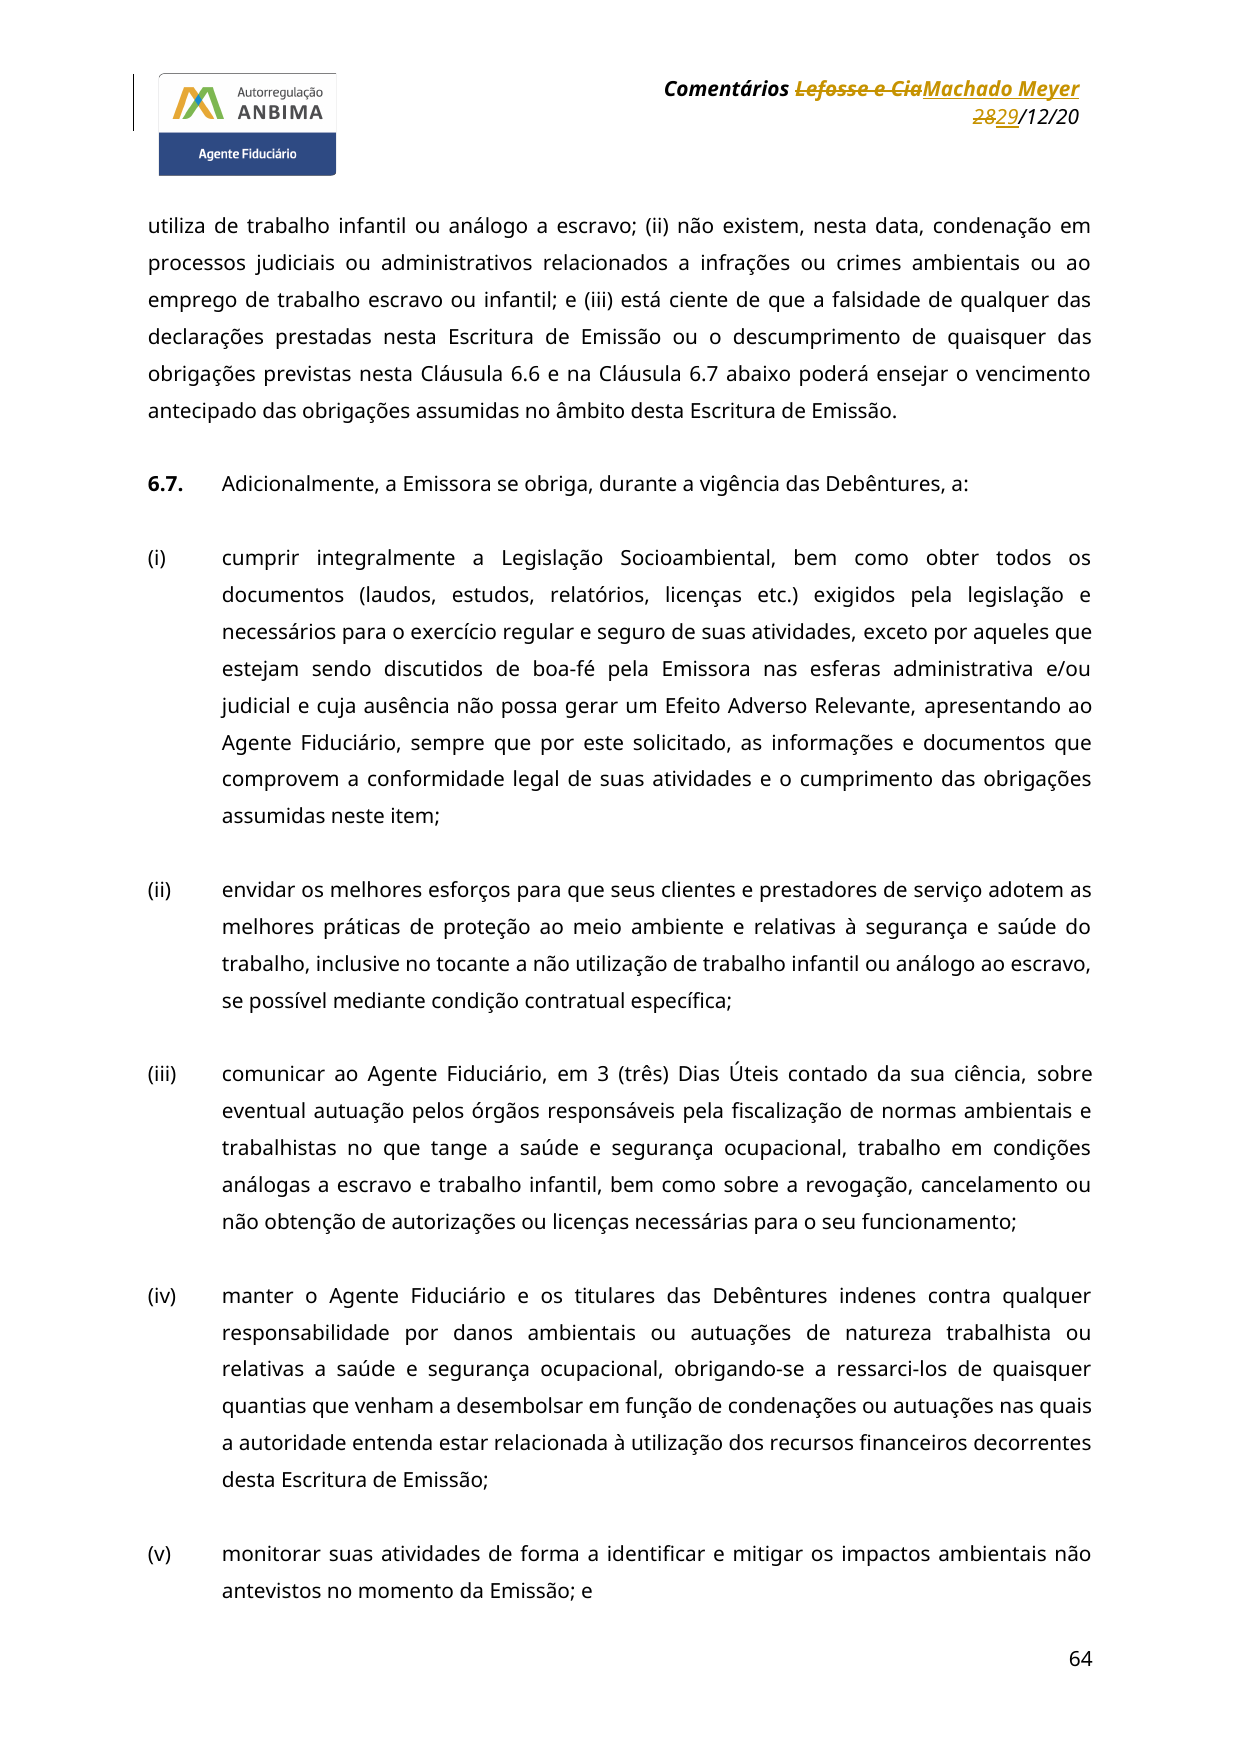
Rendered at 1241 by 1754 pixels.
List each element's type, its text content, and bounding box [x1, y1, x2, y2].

list manter o Agente Fiduciário e os titulares das Debêntures indenes contra qualquer responsabilidade por danos ambientais ou autuações de natureza trabalhista ou relativas a saúde e segurança ocupacional, obrigando-se a ressarci-los de quaisquer quantias que venham a desembolsar em função de condenações ou autuações nas quais a autoridade entenda estar relacionada à utilização dos recursos financeiros decorrentes desta Escritura de Emissão; [148, 1281, 1092, 1493]
list cumprir integralmente a Legislação Socioambiental, bem como obter todos os documentos (laudos, estudos, relatórios, licenças etc.) exigidos pela legislação e necessários para o exercício regular e seguro de suas atividades, exceto por aqueles que estejam sendo discutidos de boa-fé pela Emissora nas esferas administrativa e/ou judicial e cuja ausência não possa gerar um Efeito Adverso Relevante, apresentando ao Agente Fiduciário, sempre que por este solicitado, as informações e documentos que comprovem a conformidade legal de suas atividades e o cumprimento das obrigações assumidas neste item; [148, 543, 1092, 830]
list comunicar ao Agente Fiduciário, em 3 (três) Dias Úteis contado da sua ciência, sobre eventual autuação pelos órgãos responsáveis pela fiscalização de normas ambientais e trabalhistas no que tange a saúde e segurança ocupacional, trabalho em condições análogas a escravo e trabalho infantil, bem como sobre a revogação, cancelamento ou não obtenção de autorizações ou licenças necessárias para o seu funcionamento; [148, 1059, 1092, 1235]
list envidar os melhores esforços para que seus clientes e prestadores de serviço adotem as melhores práticas de proteção ao meio ambiente e relativas à segurança e saúde do trabalho, inclusive no tocante a não utilização de trabalho infantil ou análogo ao escravo, se possível mediante condição contratual específica; [148, 875, 1092, 1014]
picture [158, 73, 337, 176]
list monitorar suas atividades de forma a identificar e mitigar os impactos ambientais não antevistos no momento da Emissão; e [148, 1539, 1092, 1604]
text Adicionalmente, a Emissora se obriga, durante a vigência das Debêntures, a: [148, 469, 1092, 498]
